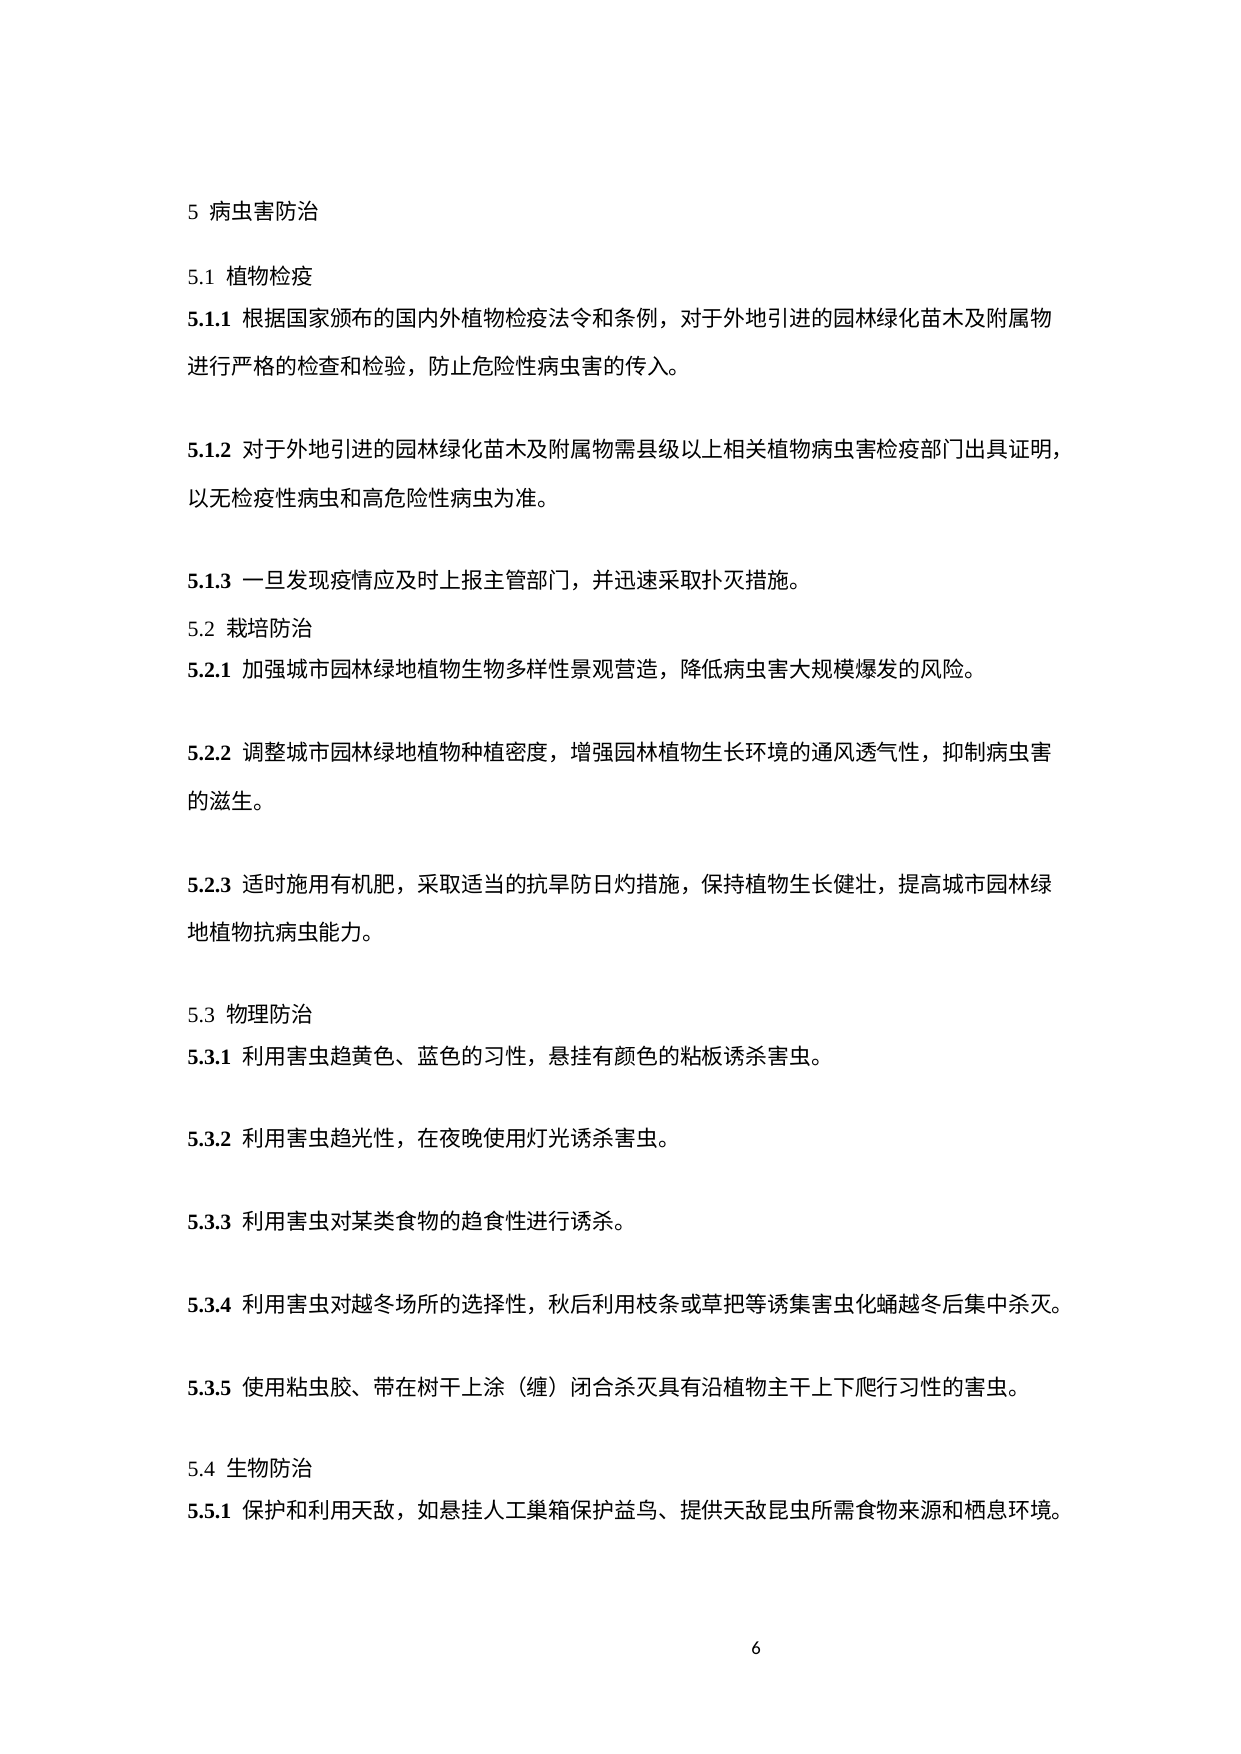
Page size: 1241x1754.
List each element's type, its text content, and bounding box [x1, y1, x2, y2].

text 5.2.3 适时施用有机肥，采取适当的抗旱防日灼措施，保持植物生长健壮，提高城市园林绿地植物抗病虫能力。 [187, 866, 1062, 947]
text 5.3.2 利用害虫趋光性，在夜晚使用灯光诱杀害虫。 [187, 1121, 1062, 1153]
list 5.3 物理防治 [187, 998, 1062, 1030]
text 5.3.5 使用粘虫胶、带在树干上涂（缠）闭合杀灭具有沿植物主干上下爬行习性的害虫。 [187, 1369, 1062, 1402]
text 5.3.1 利用害虫趋黄色、蓝色的习性，悬挂有颜色的粘板诱杀害虫。 [187, 1038, 1062, 1071]
text 5.1.3 一旦发现疫情应及时上报主管部门，并迅速采取扑灭措施。 [187, 563, 1062, 596]
text 5.2.2 调整城市园林绿地植物种植密度，增强园林植物生长环境的通风透气性，抑制病虫害的滋生。 [187, 735, 1062, 816]
list 5.2 栽培防治 [187, 611, 1062, 644]
text 5.1.1 根据国家颁布的国内外植物检疫法令和条例，对于外地引进的园林绿化苗木及附属物进行严格的检查和检验，防止危险性病虫害的传入。 [187, 300, 1062, 381]
text 5.1.2 对于外地引进的园林绿化苗木及附属物需县级以上相关植物病虫害检疫部门出具证明，以无检疫性病虫和高危险性病虫为准。 [187, 432, 1062, 513]
list 5.4 生物防治 [187, 1452, 1062, 1484]
text 5.3.3 利用害虫对某类食物的趋食性进行诱杀。 [187, 1204, 1062, 1236]
list 5.1 植物检疫 [187, 259, 1062, 292]
text 5.5.1 保护和利用天敌，如悬挂人工巢箱保护益鸟、提供天敌昆虫所需食物来源和栖息环境。 [187, 1492, 1062, 1525]
text 5.2.1 加强城市园林绿地植物生物多样性景观营造，降低病虫害大规模爆发的风险。 [187, 652, 1062, 684]
text 5.3.4 利用害虫对越冬场所的选择性，秋后利用枝条或草把等诱集害虫化蛹越冬后集中杀灭。 [187, 1286, 1062, 1319]
list 5 病虫害防治 [187, 194, 1062, 227]
